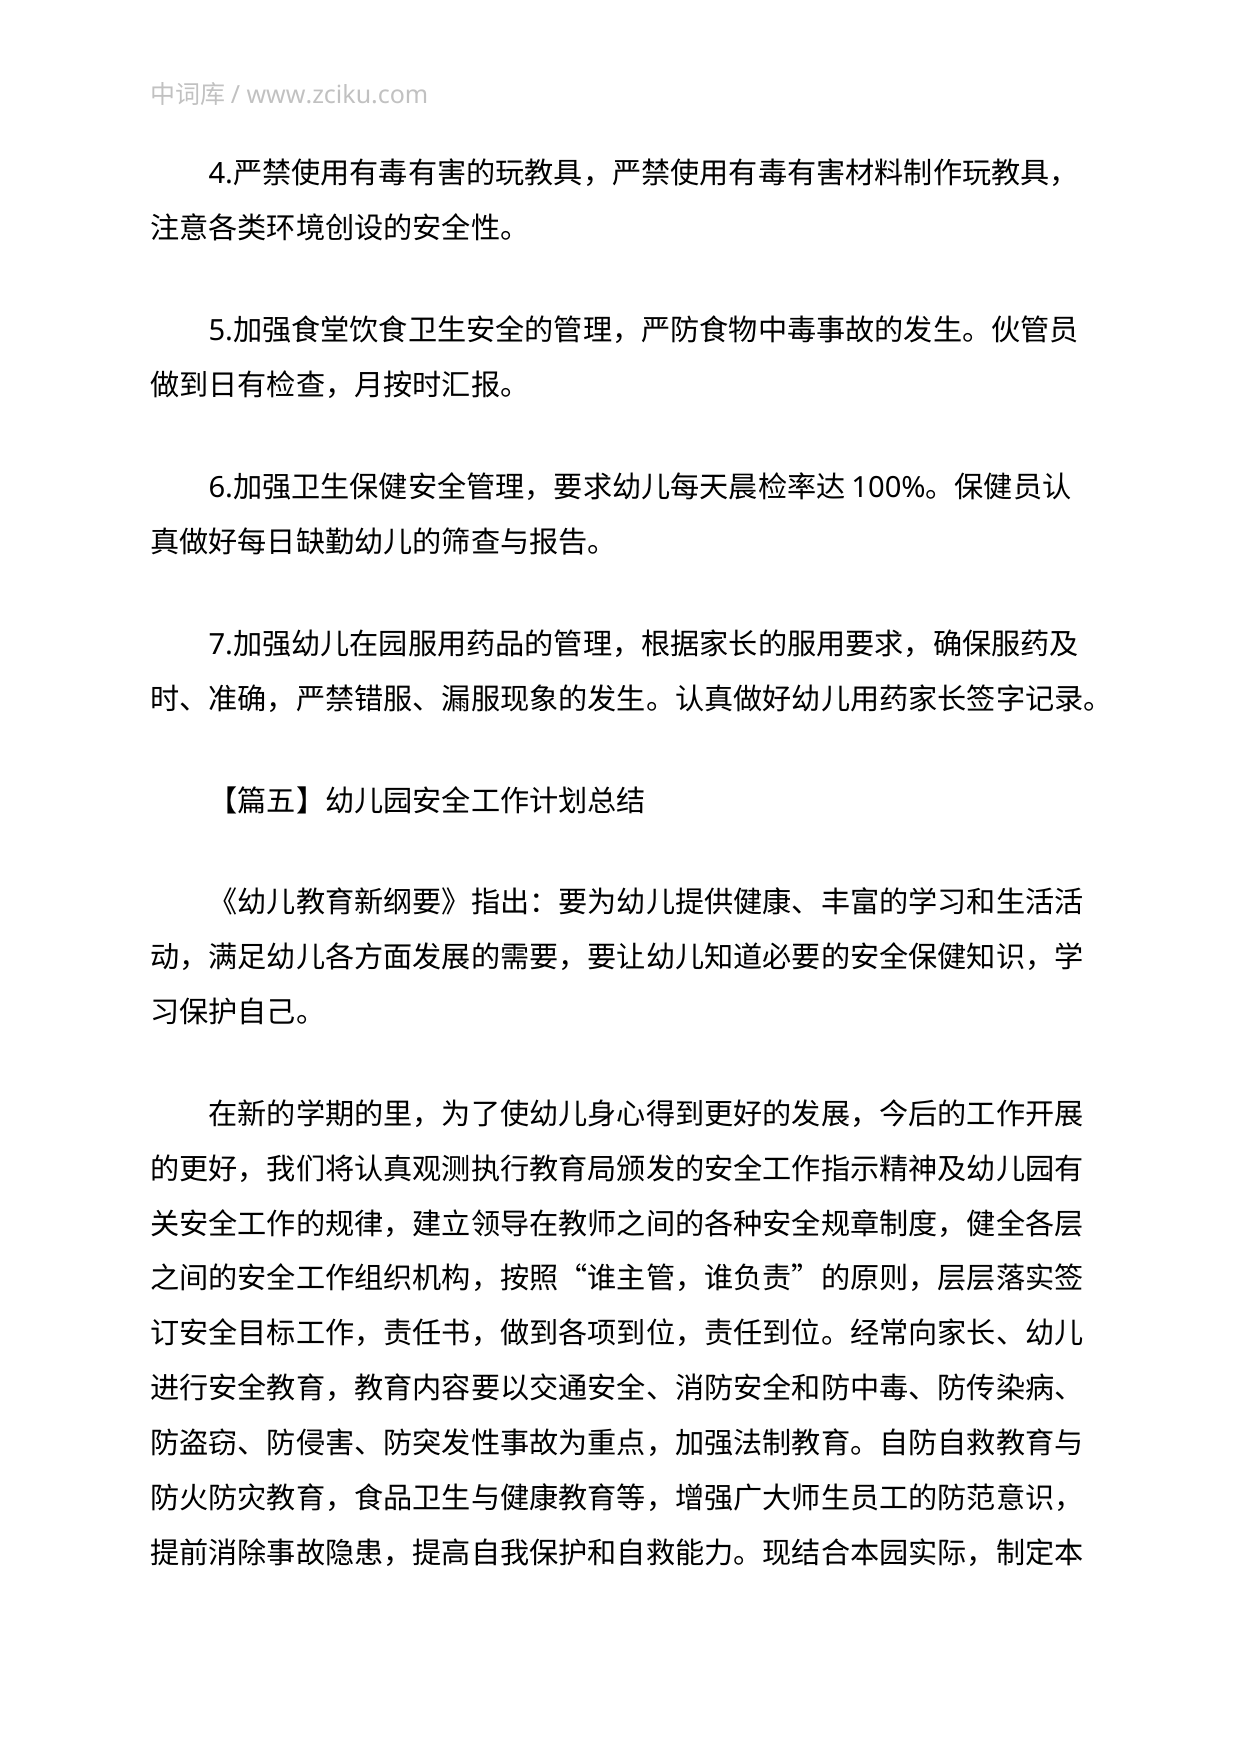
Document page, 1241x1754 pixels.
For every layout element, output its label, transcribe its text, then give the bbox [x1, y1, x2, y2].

text 《幼儿教育新纲要》指出：要为幼儿提供健康、丰富的学习和生活活动，满足幼儿各方面发展的需要，要让幼儿知道必要的安全保健知识，学习保护自己。 [150, 879, 1090, 1031]
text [150, 1090, 1090, 1572]
text 【篇五】幼儿园安全工作计划总结 [150, 777, 1090, 819]
text 7.加强幼儿在园服用药品的管理，根据家长的服用要求，确保服药及时、准确，严禁错服、漏服现象的发生。认真做好幼儿用药家长签字记录。 [150, 620, 1090, 718]
text 6.加强卫生保健安全管理，要求幼儿每天晨检率达100%。保健员认真做好每日缺勤幼儿的筛查与报告。 [150, 463, 1090, 561]
text 4.严禁使用有毒有害的玩教具，严禁使用有毒有害材料制作玩教具，注意各类环境创设的安全性。 [150, 150, 1090, 247]
text 5.加强食堂饮食卫生安全的管理，严防食物中毒事故的发生。伙管员做到日有检查，月按时汇报。 [150, 307, 1090, 404]
